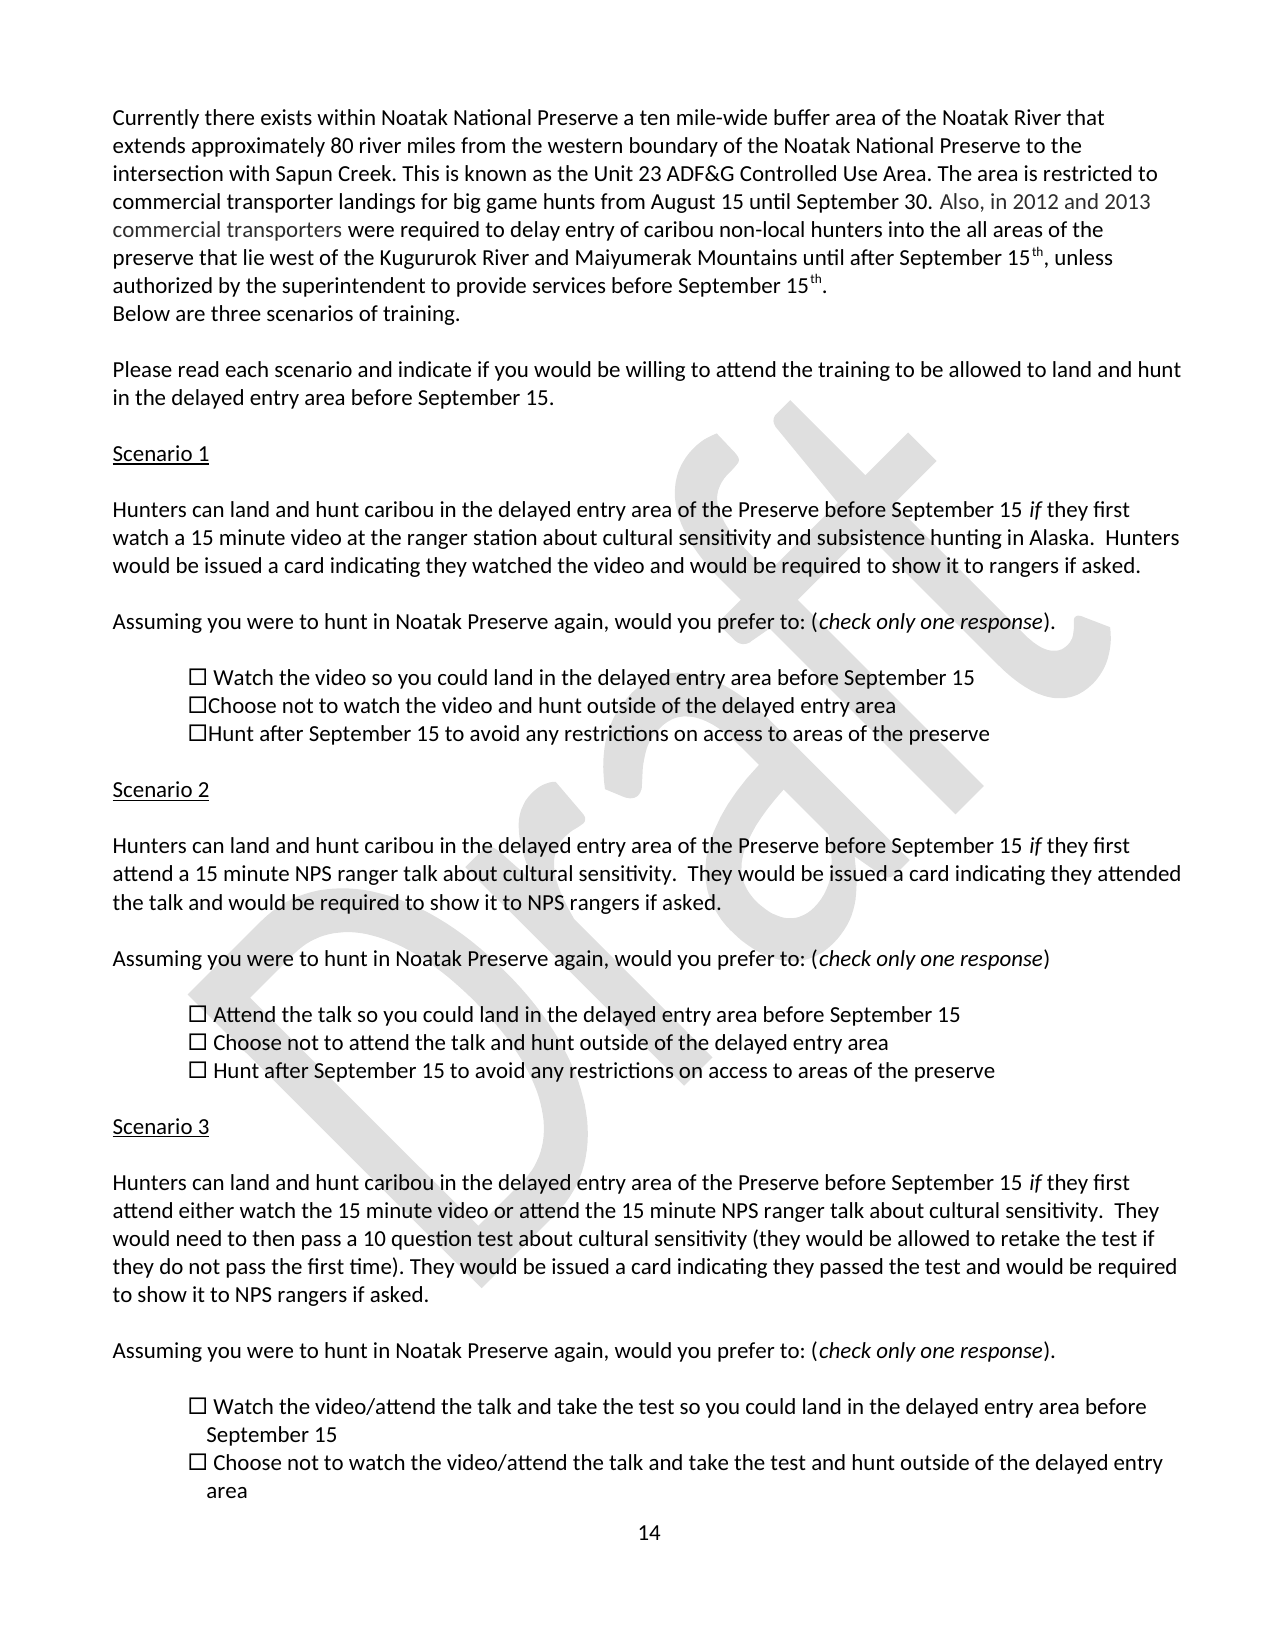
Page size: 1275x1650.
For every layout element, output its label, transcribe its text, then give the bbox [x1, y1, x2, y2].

text Watch the video so you could land in the delayed entry area before September 15 [187, 663, 1185, 691]
text Choose not to watch the video and hunt outside of the delayed entry area [187, 691, 1185, 719]
text Hunt after September 15 to avoid any restrictions on access to areas of the preserve [187, 1056, 1185, 1084]
text Assuming you were to hunt in Noatak Preserve again, would you prefer to: (check only one response). [112, 1336, 1185, 1364]
text Assuming you were to hunt in Noatak Preserve again, would you prefer to: (check only one response) [112, 944, 1185, 972]
text Scenario 1 [112, 439, 1185, 467]
text Hunt after September 15 to avoid any restrictions on access to areas of the preserve [187, 719, 1185, 747]
text Hunters can land and hunt caribou in the delayed entry area of the Preserve before September 15 if they first attend a 15 minute NPS ranger talk about cultural sensitivity. They would be issued a card indicating they attended the talk and would be required to show it to NPS rangers if asked. [112, 832, 1185, 916]
text Below are three scenarios of training. [112, 299, 1185, 327]
text Hunters can land and hunt caribou in the delayed entry area of the Preserve before September 15 if they first attend either watch the 15 minute video or attend the 15 minute NPS ranger talk about cultural sensitivity. They would need to then pass a 10 question test about cultural sensitivity (they would be allowed to retake the test if they do not pass the first time). They would be issued a card indicating they passed the test and would be required to show it to NPS rangers if asked. [112, 1168, 1185, 1308]
text Choose not to watch the video/attend the talk and take the test and hunt outside of the delayed entry area [187, 1448, 1185, 1504]
text Assuming you were to hunt in Noatak Preserve again, would you prefer to: (check only one response). [112, 607, 1185, 635]
text Attend the talk so you could land in the delayed entry area before September 15 [187, 1000, 1185, 1028]
text Choose not to attend the talk and hunt outside of the delayed entry area [187, 1028, 1185, 1056]
text Currently there exists within Noatak National Preserve a ten mile-wide buffer area of the Noatak River that extends approximately 80 river miles from the western boundary of the Noatak National Preserve to the intersection with Sapun Creek. This is known as the Unit 23 ADF&G Controlled Use Area. The area is restricted to commercial transporter landings for big game hunts from August 15 until September 30. Also, in 2012 and 2013 commercial transporters were required to delay entry of caribou non-local hunters into the all areas of the preserve that lie west of the Kugururok River and Maiyumerak Mountains until after September 15th, unless authorized by the superintendent to provide services before September 15th. [112, 103, 1185, 299]
text Scenario 3 [112, 1112, 1185, 1140]
text Hunters can land and hunt caribou in the delayed entry area of the Preserve before September 15 if they first watch a 15 minute video at the ranger station about cultural sensitivity and subsistence hunting in Alaska. Hunters would be issued a card indicating they watched the video and would be required to show it to rangers if asked. [112, 495, 1185, 579]
text Watch the video/attend the talk and take the test so you could land in the delayed entry area before September 15 [187, 1392, 1185, 1448]
text Scenario 2 [112, 776, 1185, 803]
text Please read each scenario and indicate if you would be willing to attend the training to be allowed to land and hunt in the delayed entry area before September 15. [112, 355, 1185, 411]
